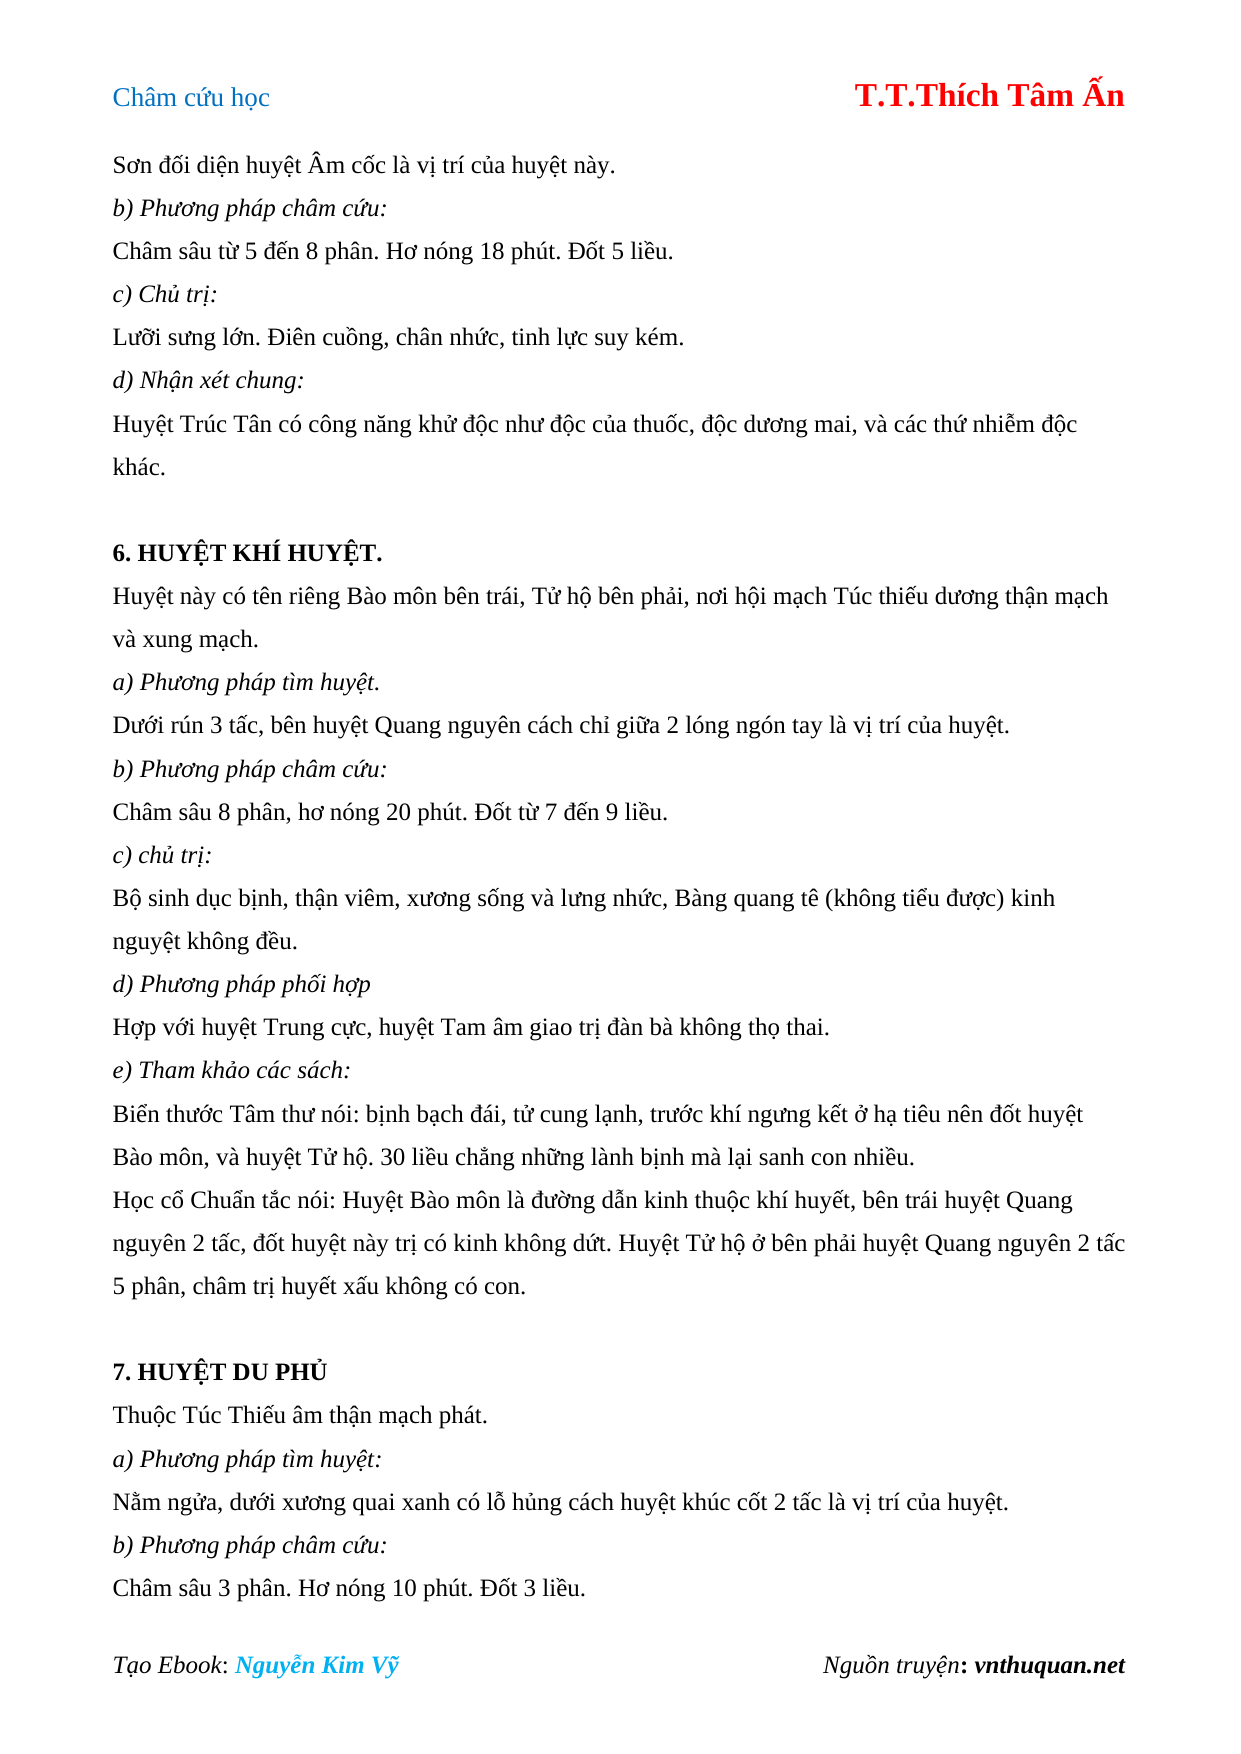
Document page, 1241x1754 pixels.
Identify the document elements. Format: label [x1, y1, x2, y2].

text [112, 150, 1128, 1602]
